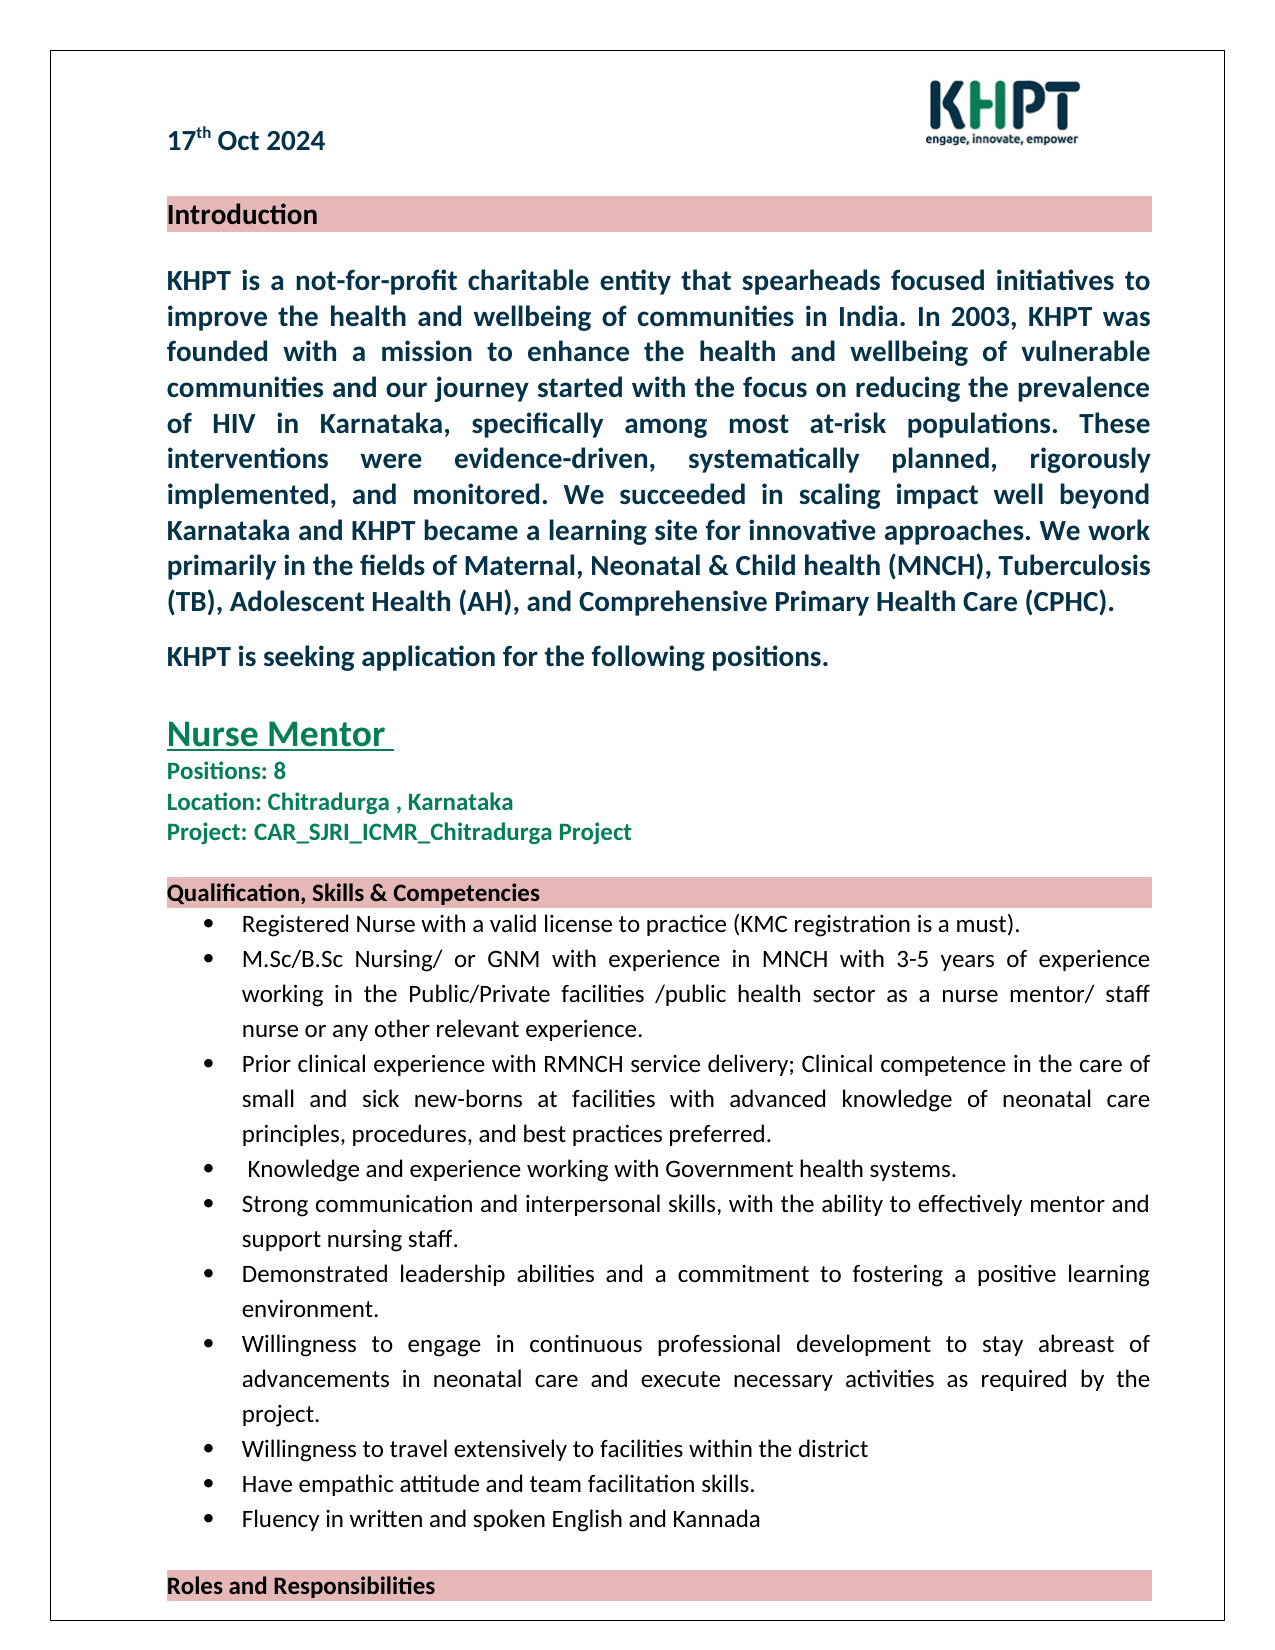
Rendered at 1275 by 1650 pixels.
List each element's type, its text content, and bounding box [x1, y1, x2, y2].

list M.Sc/B.Sc Nursing/ or GNM with experience in MNCH with 3-5 years of experience working in the Public/Private facilities /public health sector as a nurse mentor/ staff nurse or any other relevant experience. [204, 943, 1152, 1043]
list Strong communication and interpersonal skills, with the ability to effectively mentor and support nursing staff. [204, 1188, 1152, 1253]
text Nurse Mentor [167, 709, 1152, 755]
subtitle Project: CAR_SJRI_ICMR_Chitradurga Project [167, 816, 1098, 847]
text Qualification, Skills & Competencies [167, 877, 1152, 908]
list Demonstrated leadership abilities and a commitment to fostering a positive learning environment. [204, 1258, 1152, 1323]
list Willingness to travel extensively to facilities within the district [204, 1433, 1152, 1463]
list Have empathic attitude and team facilitation skills. [204, 1468, 1152, 1498]
list Prior clinical experience with RMNCH service delivery; Clinical competence in the care of small and sick new-borns at facilities with advanced knowledge of neonatal care principles, procedures, and best practices preferred. [204, 1048, 1152, 1148]
list Willingness to engage in continuous professional development to stay abreast of advancements in neonatal care and execute necessary activities as required by the project. [204, 1328, 1152, 1428]
text KHPT is a not-for-profit charitable entity that spearheads focused initiatives to improve the health and wellbeing of communities in India. In 2003, KHPT was founded with a mission to enhance the health and wellbeing of vulnerable communities and our journey started with the focus on reducing the prevalence of HIV in Karnataka, specifically among most at-risk populations. These interventions were evidence-driven, systematically planned, rigorously implemented, and monitored. We succeeded in scaling impact well beyond Karnataka and KHPT became a learning site for innovative approaches. We work primarily in the fields of Maternal, Neonatal & Child health (MNCH), Tuberculosis (TB), Adolescent Health (AH), and Comprehensive Primary Health Care (CPHC). [167, 262, 1152, 618]
picture [925, 75, 1084, 150]
text Introduction [167, 196, 1152, 232]
list Registered Nurse with a valid license to practice (KMC registration is a must). [204, 908, 1152, 938]
list Fluency in written and spoken English and Kannada [204, 1503, 1152, 1533]
subtitle Location: Chitradurga , Karnataka [167, 786, 1098, 816]
list Knowledge and experience working with Government health systems. [204, 1153, 1152, 1183]
text KHPT is seeking application for the following positions. [167, 638, 1152, 674]
text Roles and Responsibilities [167, 1570, 1152, 1601]
subtitle Positions: 8 [167, 755, 1098, 786]
